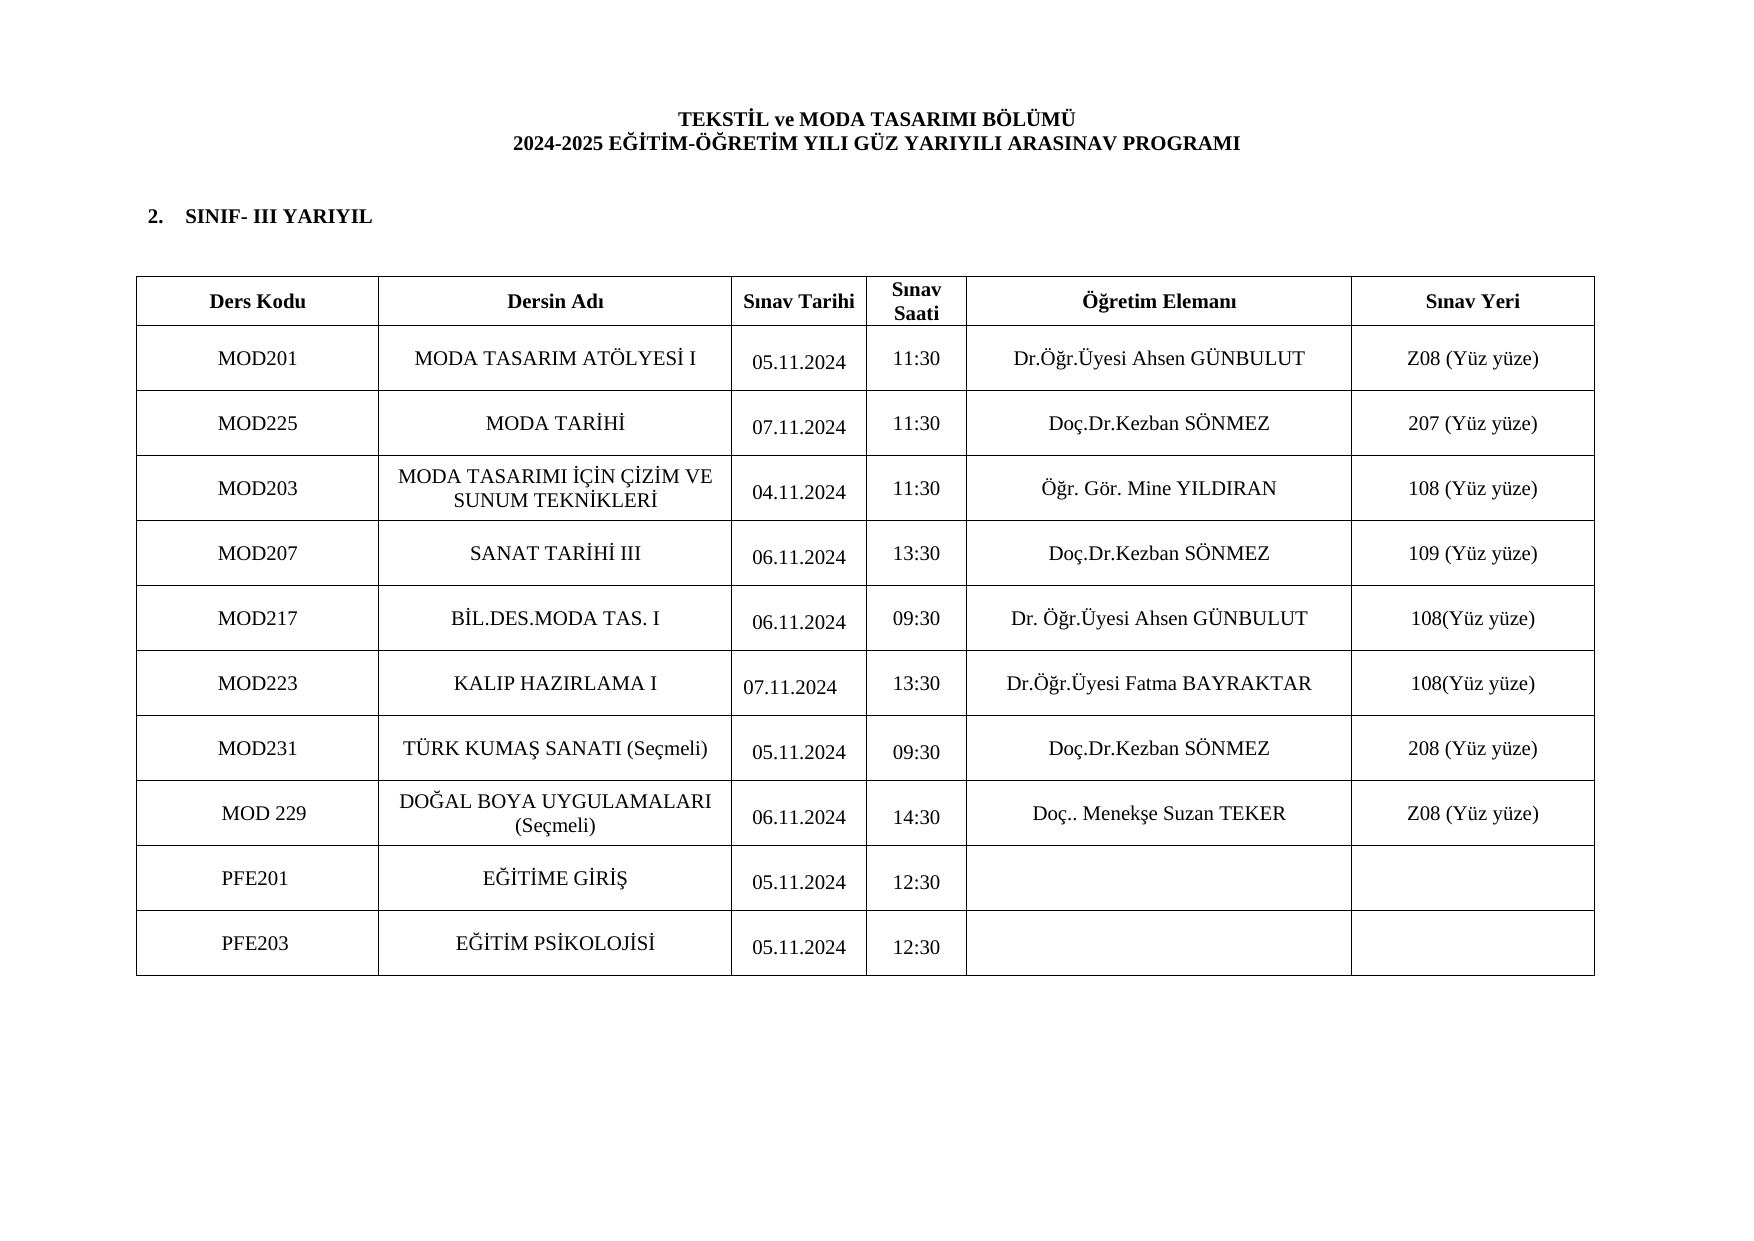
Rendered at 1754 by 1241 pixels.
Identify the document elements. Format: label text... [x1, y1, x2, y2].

table_cell TÜRK KUMAŞ SANATI (Seçmeli) [379, 716, 731, 780]
table_header Dersin Adı [379, 277, 731, 325]
table_cell 05.11.2024 [732, 846, 866, 910]
table_cell DOĞAL BOYA UYGULAMALARI (Seçmeli) [379, 781, 731, 845]
table_cell 208 (Yüz yüze) [1352, 716, 1594, 780]
table_cell [967, 911, 1351, 975]
table_cell PFE203 [137, 911, 378, 975]
table_cell 108(Yüz yüze) [1352, 586, 1594, 650]
table_cell Doç.. Menekşe Suzan TEKER [967, 781, 1351, 845]
table_header Öğretim Elemanı [967, 277, 1351, 325]
table_cell 09:30 [867, 586, 966, 650]
table_cell 09:30 [867, 716, 966, 780]
table_cell BİL.DES.MODA TAS. I [379, 586, 731, 650]
table_cell Dr.Öğr.Üyesi Ahsen GÜNBULUT [967, 326, 1351, 390]
table_cell 07.11.2024 [732, 391, 866, 455]
table_cell 05.11.2024 [732, 716, 866, 780]
table_cell 108 (Yüz yüze) [1352, 456, 1594, 520]
table_cell MOD203 [137, 456, 378, 520]
table_cell KALIP HAZIRLAMA I [379, 651, 731, 715]
list SINIF- III YARIYIL [148, 203, 1606, 228]
table_cell 06.11.2024 [732, 521, 866, 585]
table_cell Dr. Öğr.Üyesi Ahsen GÜNBULUT [967, 586, 1351, 650]
table_cell 06.11.2024 [732, 781, 866, 845]
table_cell MOD201 [137, 326, 378, 390]
table_cell 13:30 [867, 521, 966, 585]
table_cell MOD217 [137, 586, 378, 650]
table_cell Doç.Dr.Kezban SÖNMEZ [967, 716, 1351, 780]
table_cell 04.11.2024 [732, 456, 866, 520]
table_cell 207 (Yüz yüze) [1352, 391, 1594, 455]
table_cell Dr.Öğr.Üyesi Fatma BAYRAKTAR [967, 651, 1351, 715]
table_cell 108(Yüz yüze) [1352, 651, 1594, 715]
text 2024-2025 EĞİTİM-ÖĞRETİM YILI GÜZ YARIYILI ARASINAV PROGRAMI [148, 131, 1606, 155]
table_cell MOD223 [137, 651, 378, 715]
table_cell [1352, 911, 1594, 975]
table_cell 12:30 [867, 846, 966, 910]
table_header Ders Kodu [137, 277, 378, 325]
table_cell [1352, 846, 1594, 910]
table_cell 13:30 [867, 651, 966, 715]
table_cell 05.11.2024 [732, 911, 866, 975]
table_cell 11:30 [867, 326, 966, 390]
table_cell 11:30 [867, 456, 966, 520]
table_cell MOD225 [137, 391, 378, 455]
table_cell MODA TASARIM ATÖLYESİ I [379, 326, 731, 390]
table_cell MOD231 [137, 716, 378, 780]
text TEKSTİL ve MODA TASARIMI BÖLÜMÜ [148, 107, 1606, 131]
table_cell Öğr. Gör. Mine YILDIRAN [967, 456, 1351, 520]
table_cell [967, 846, 1351, 910]
table_cell PFE201 [137, 846, 378, 910]
table_cell MODA TARİHİ [379, 391, 731, 455]
table_cell 109 (Yüz yüze) [1352, 521, 1594, 585]
table_cell Doç.Dr.Kezban SÖNMEZ [967, 391, 1351, 455]
table_cell 07.11.2024 [732, 651, 866, 715]
table_cell MOD 229 [137, 781, 378, 845]
table_cell 06.11.2024 [732, 586, 866, 650]
table_header Sınav Saati [867, 277, 966, 325]
table_cell Z08 (Yüz yüze) [1352, 781, 1594, 845]
table_cell MODA TASARIMI İÇİN ÇİZİM VE SUNUM TEKNİKLERİ [379, 456, 731, 520]
table_cell EĞİTİM PSİKOLOJİSİ [379, 911, 731, 975]
table_cell 14:30 [867, 781, 966, 845]
table_cell 12:30 [867, 911, 966, 975]
table_cell Z08 (Yüz yüze) [1352, 326, 1594, 390]
table_cell 11:30 [867, 391, 966, 455]
table_header Sınav Yeri [1352, 277, 1594, 325]
table_cell EĞİTİME GİRİŞ [379, 846, 731, 910]
table_header Sınav Tarihi [732, 277, 866, 325]
table_cell Doç.Dr.Kezban SÖNMEZ [967, 521, 1351, 585]
table_cell MOD207 [137, 521, 378, 585]
table_cell SANAT TARİHİ III [379, 521, 731, 585]
table_cell 05.11.2024 [732, 326, 866, 390]
